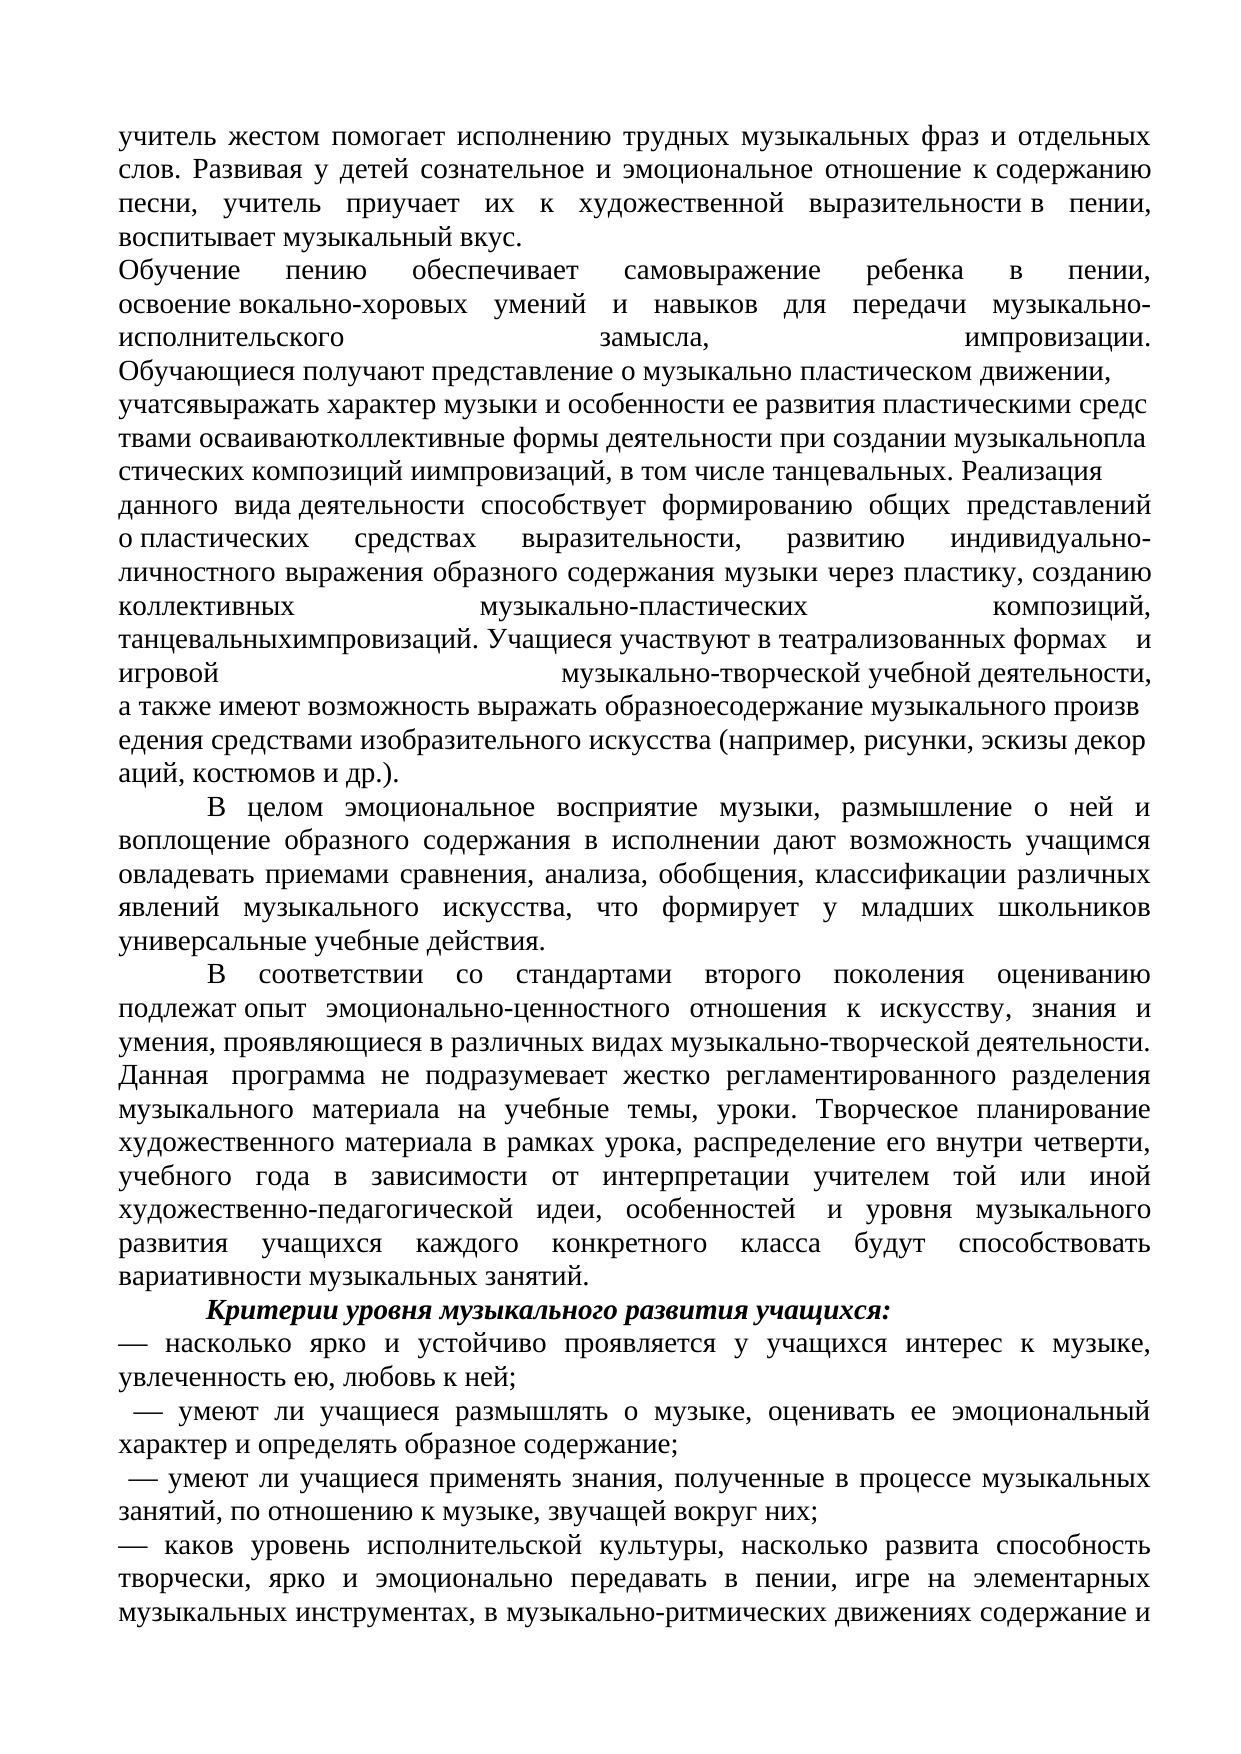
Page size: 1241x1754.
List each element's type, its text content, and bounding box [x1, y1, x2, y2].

text В соответствии со стандартами второго поколения оцениванию подлежат опыт эмоционально-ценностного отношения к искусству, знания и умения, проявляющиеся в различных видах музыкально-творческой деятельности. Данная программа не подразумевает жестко регламентированного разделения музыкального материала на учебные темы, уроки. Творческое планирование художественного материала в рамках урока, распределение его внутри четверти, учебного года в зависимости от интерпретации учителем той или иной художественно-педагогической идеи, особенностей и уровня музыкального развития учащихся каждого конкретного класса будут способствовать вариативности музыкальных занятий. [118, 957, 1152, 1292]
text — умеют ли учащиеся применять знания, полученные в процессе музыкальных занятий, по отношению к музыке, звучащей вокруг них; [118, 1460, 1152, 1527]
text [118, 118, 1152, 252]
text — насколько ярко и устойчиво проявляется у учащихся интерес к музыке, увлеченность ею, любовь к ней; [118, 1326, 1152, 1393]
text Критерии уровня музыкального развития учащихся: [118, 1292, 1152, 1326]
text В целом эмоциональное восприятие музыки, размышление о ней и воплощение образного содержания в исполнении дают возможность учащимся овладевать приемами сравнения, анализа, обобщения, классификации различных явлений музыкального искусства, что формирует у младших школьников универсальные учебные действия. [118, 789, 1152, 957]
text Обучение пению обеспечивает самовыражение ребенка в пении, освоение вокально-хоровых умений и навыков для передачи музыкально-исполнительского замысла, импровизации. Обучающиеся получают представление о музыкально пластическом движении, учатсявыражать характер музыки и особенности ее развития пластическими средствами осваиваютколлективные формы деятельности при создании музыкальнопластических композиций иимпровизаций, в том числе танцевальных. Реализация данного вида деятельности способствует формированию общих представлений о пластических средствах выразительности, развитию индивидуально-личностного выражения образного содержания музыки через пластику, созданию коллективных музыкально-пластических композиций, танцевальныхимпровизаций. Учащиеся участвуют в театрализованных формах и игровой музыкально-творческой учебной деятельности, а также имеют возможность выражать образноесодержание музыкального произведения средствами изобразительного искусства (например, рисунки, эскизы декораций, костюмов и др.). [118, 252, 1152, 789]
text — умеют ли учащиеся размышлять о музыке, оценивать ее эмоциональный характер и определять образное содержание; [118, 1393, 1152, 1460]
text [118, 1527, 1152, 1627]
